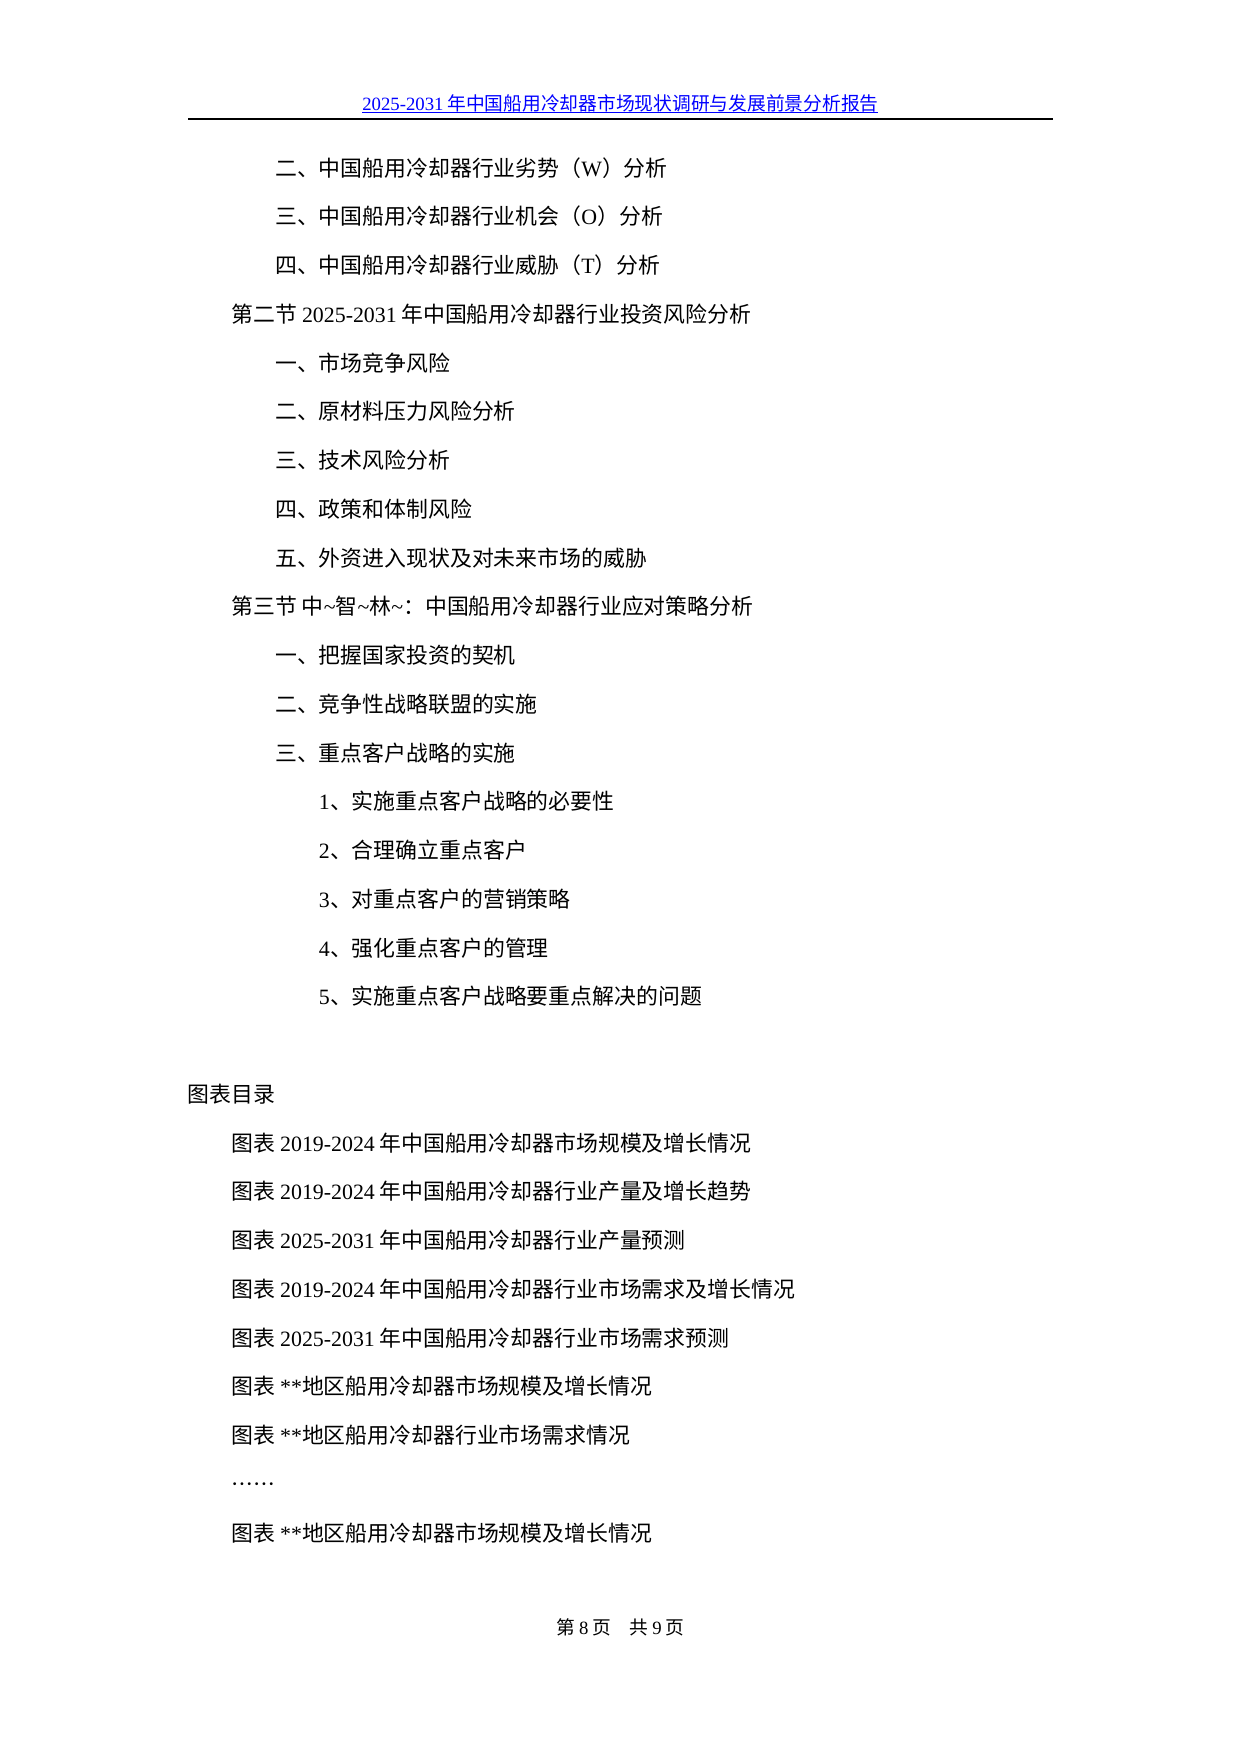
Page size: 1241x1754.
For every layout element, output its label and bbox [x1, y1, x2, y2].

text [187, 150, 1053, 1548]
